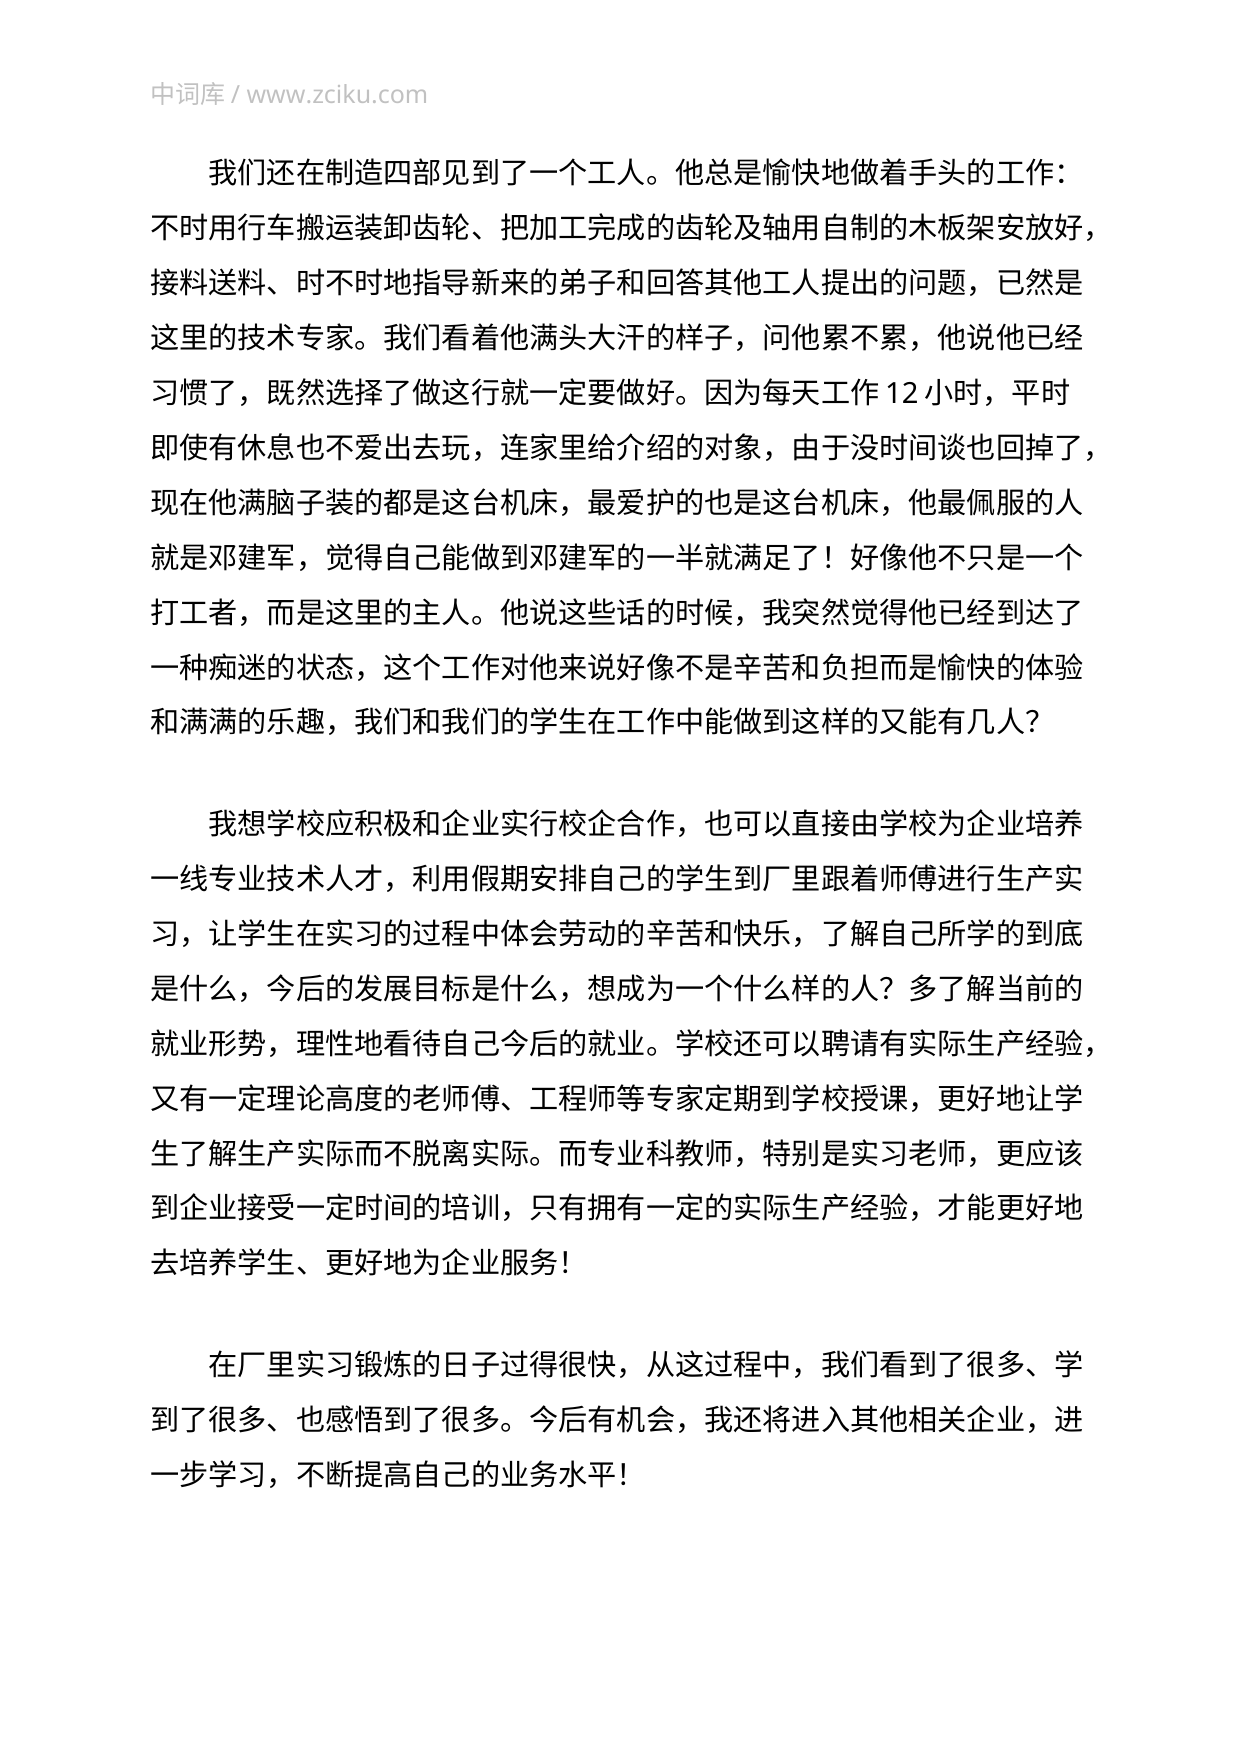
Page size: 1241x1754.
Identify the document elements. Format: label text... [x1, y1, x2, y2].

text 我想学校应积极和企业实行校企合作，也可以直接由学校为企业培养一线专业技术人才，利用假期安排自己的学生到厂里跟着师傅进行生产实习，让学生在实习的过程中体会劳动的辛苦和快乐，了解自己所学的到底是什么，今后的发展目标是什么，想成为一个什么样的人？多了解当前的就业形势，理性地看待自己今后的就业。学校还可以聘请有实际生产经验，又有一定理论高度的老师傅、工程师等专家定期到学校授课，更好地让学生了解生产实际而不脱离实际。而专业科教师，特别是实习老师，更应该到企业接受一定时间的培训，只有拥有一定的实际生产经验，才能更好地去培养学生、更好地为企业服务！ [150, 801, 1090, 1282]
text 在厂里实习锻炼的日子过得很快，从这过程中，我们看到了很多、学到了很多、也感悟到了很多。今后有机会，我还将进入其他相关企业，进一步学习，不断提高自己的业务水平！ [150, 1342, 1090, 1494]
text 我们还在制造四部见到了一个工人。他总是愉快地做着手头的工作：不时用行车搬运装卸齿轮、把加工完成的齿轮及轴用自制的木板架安放好，接料送料、时不时地指导新来的弟子和回答其他工人提出的问题，已然是这里的技术专家。我们看着他满头大汗的样子，问他累不累，他说他已经习惯了，既然选择了做这行就一定要做好。因为每天工作12小时，平时即使有休息也不爱出去玩，连家里给介绍的对象，由于没时间谈也回掉了，现在他满脑子装的都是这台机床，最爱护的也是这台机床，他最佩服的人就是邓建军，觉得自己能做到邓建军的一半就满足了！好像他不只是一个打工者，而是这里的主人。他说这些话的时候，我突然觉得他已经到达了一种痴迷的状态，这个工作对他来说好像不是辛苦和负担而是愉快的体验和满满的乐趣，我们和我们的学生在工作中能做到这样的又能有几人？ [150, 150, 1090, 741]
